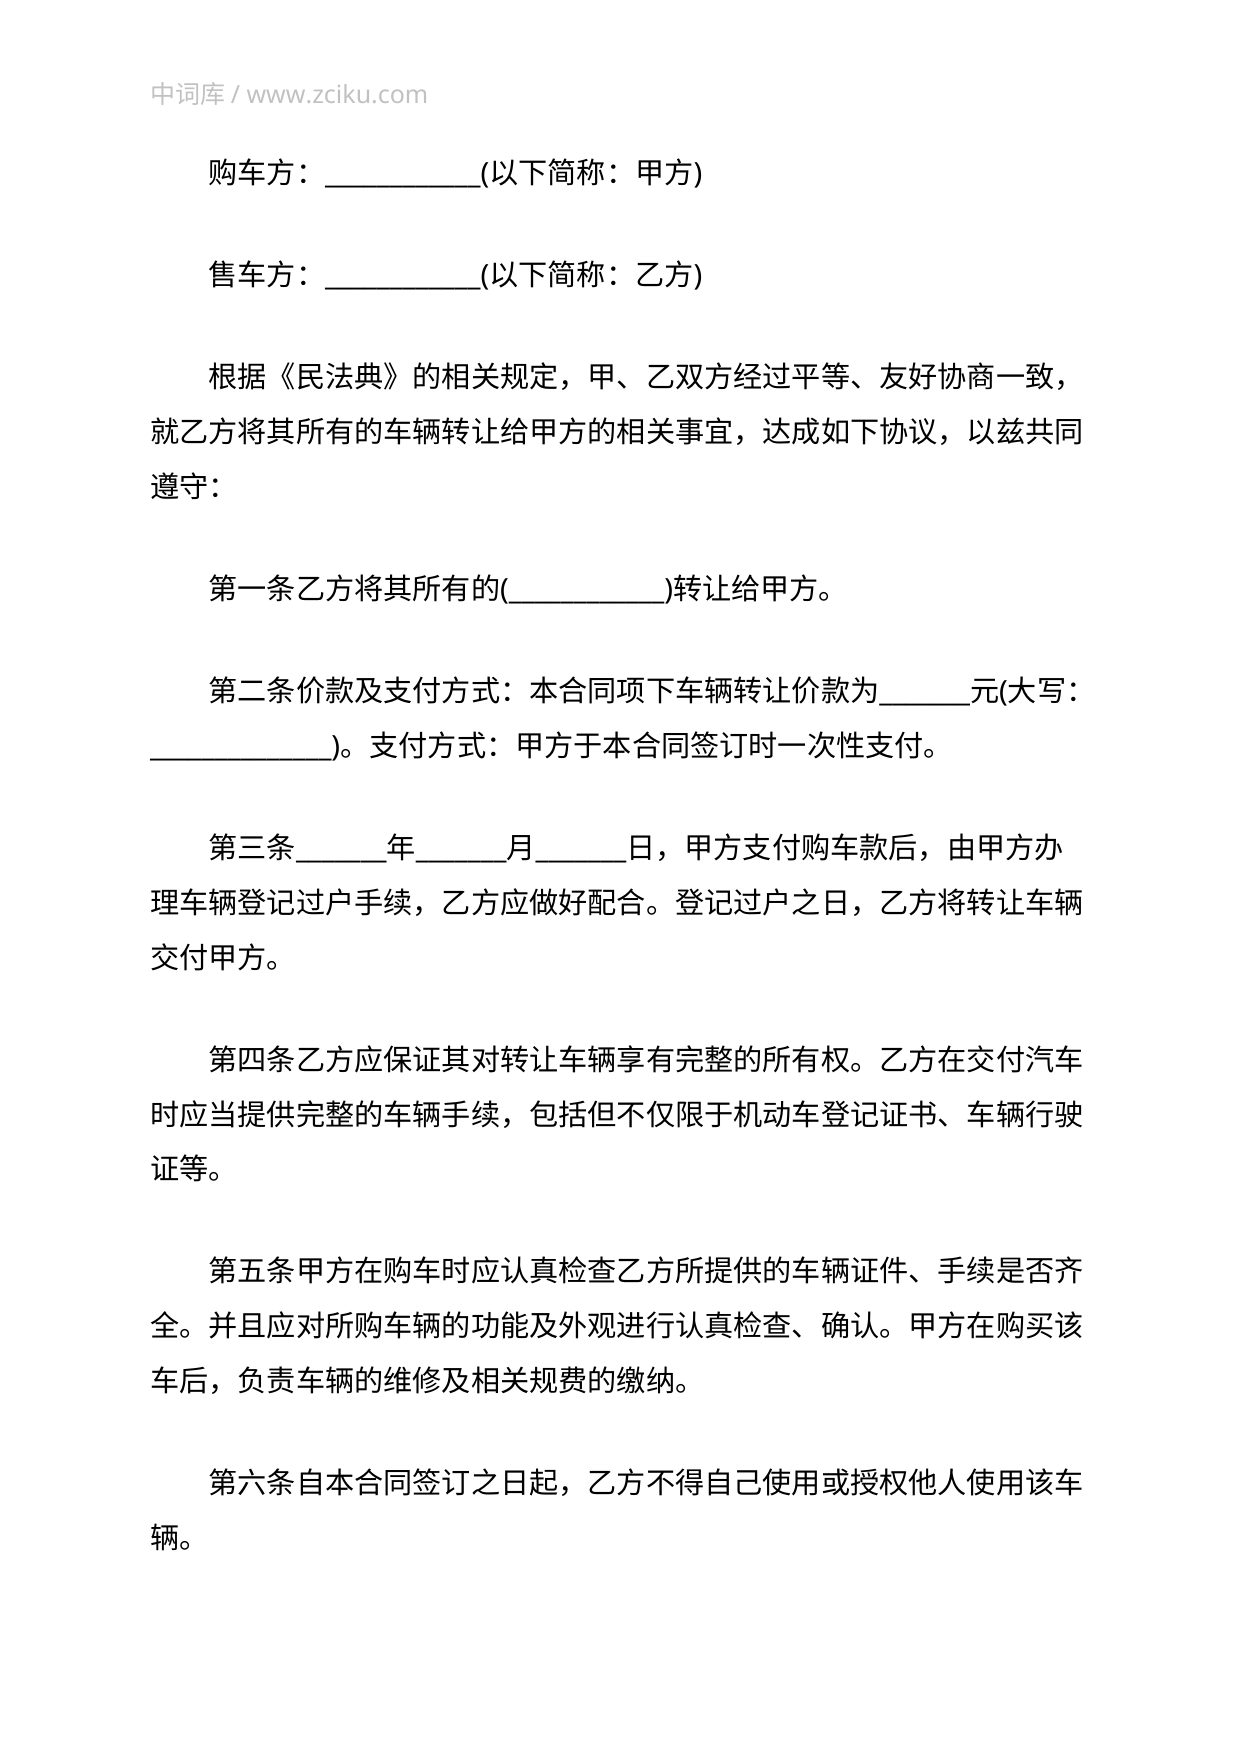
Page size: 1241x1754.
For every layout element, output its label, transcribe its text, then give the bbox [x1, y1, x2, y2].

text 第五条甲方在购车时应认真检查乙方所提供的车辆证件、手续是否齐全。并且应对所购车辆的功能及外观进行认真检查、确认。甲方在购买该车后，负责车辆的维修及相关规费的缴纳。 [150, 1248, 1090, 1400]
text 购车方：____________(以下简称：甲方) [150, 150, 1090, 192]
text 第二条价款及支付方式：本合同项下车辆转让价款为_______元(大写：______________)。支付方式：甲方于本合同签订时一次性支付。 [150, 667, 1090, 765]
text 售车方：____________(以下简称：乙方) [150, 252, 1090, 294]
text 第三条_______年_______月_______日，甲方支付购车款后，由甲方办理车辆登记过户手续，乙方应做好配合。登记过户之日，乙方将转让车辆交付甲方。 [150, 824, 1090, 977]
text 第一条乙方将其所有的(____________)转让给甲方。 [150, 566, 1090, 608]
text 第六条自本合同签订之日起，乙方不得自己使用或授权他人使用该车辆。 [150, 1459, 1090, 1556]
text 第四条乙方应保证其对转让车辆享有完整的所有权。乙方在交付汽车时应当提供完整的车辆手续，包括但不仅限于机动车登记证书、车辆行驶证等。 [150, 1036, 1090, 1188]
text 根据《民法典》的相关规定，甲、乙双方经过平等、友好协商一致，就乙方将其所有的车辆转让给甲方的相关事宜，达成如下协议，以兹共同遵守： [150, 354, 1090, 506]
